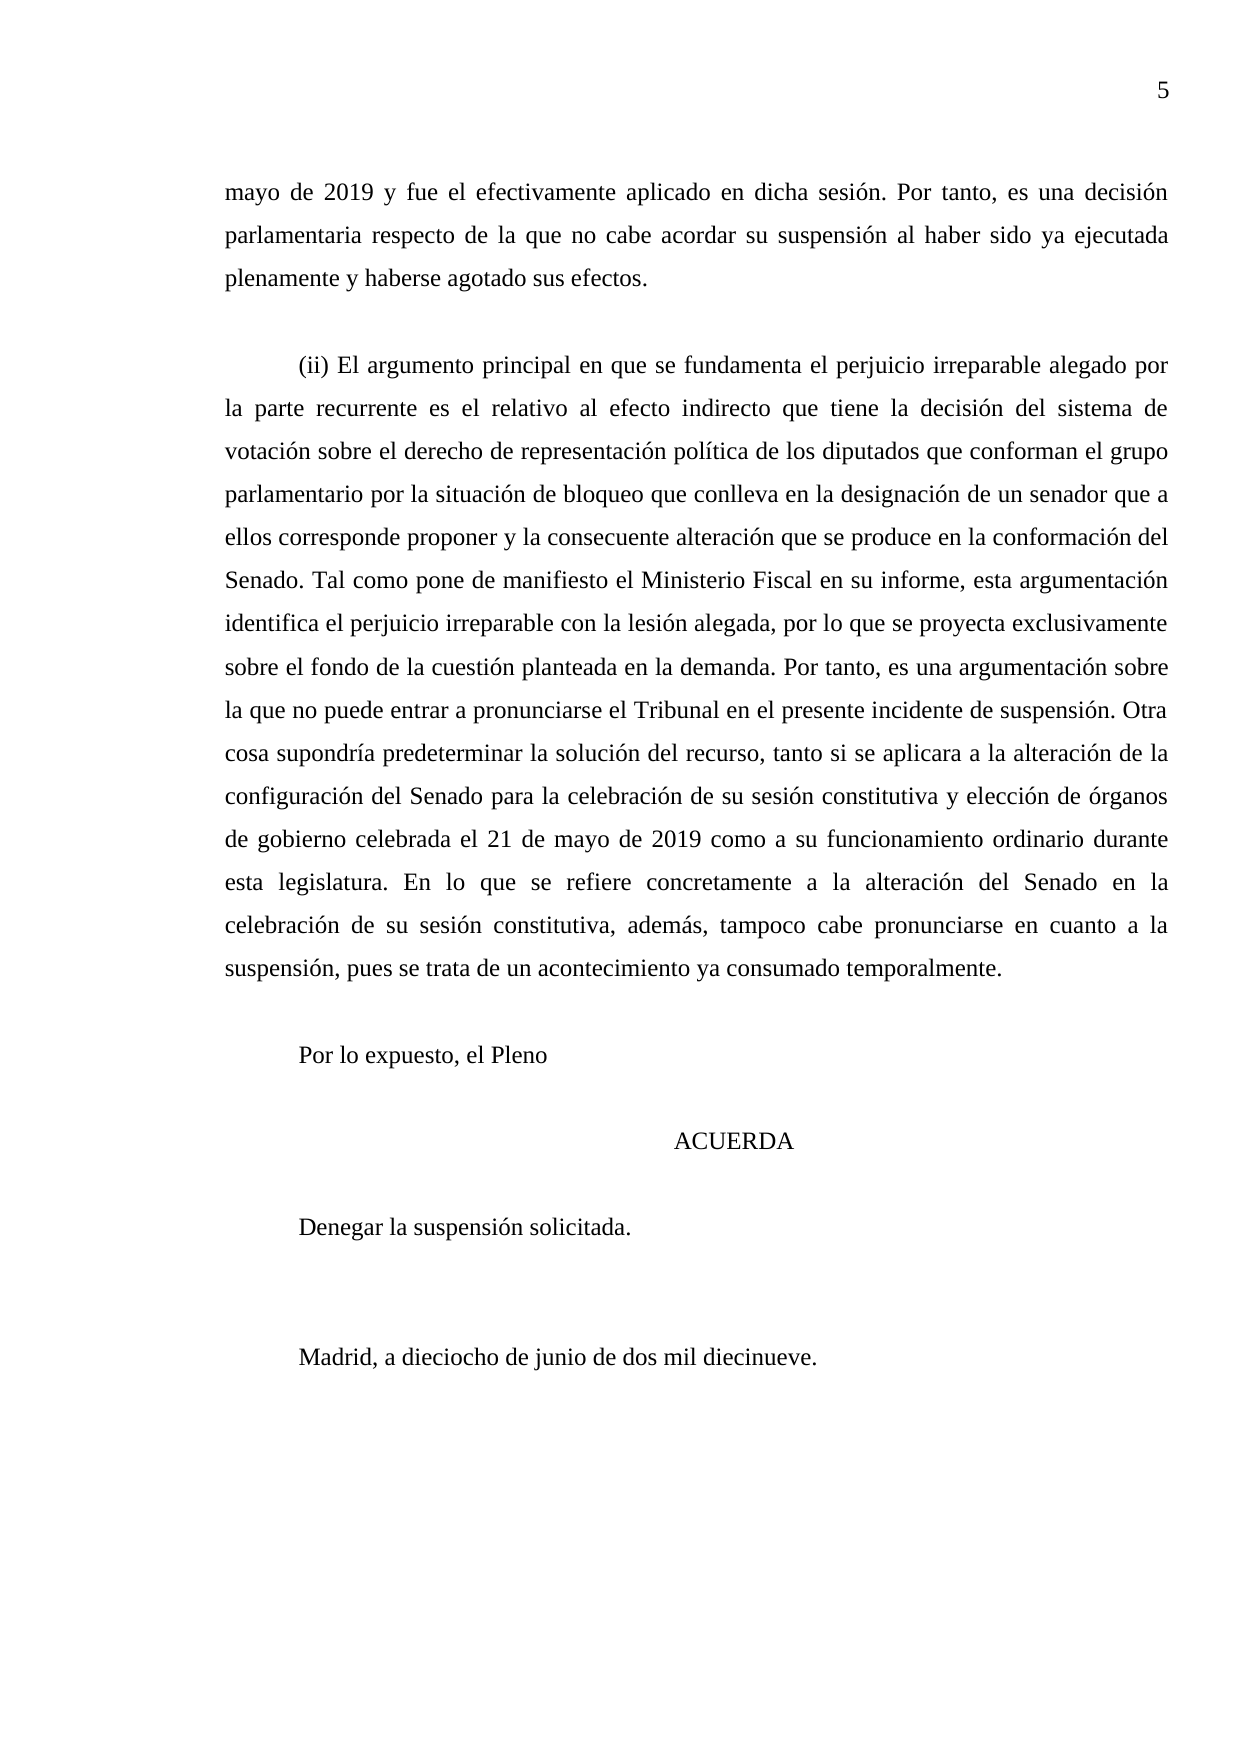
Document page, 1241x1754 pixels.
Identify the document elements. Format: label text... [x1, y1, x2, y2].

text (ii) El argumento principal en que se fundamenta el perjuicio irreparable alegado por la parte recurrente es el relativo al efecto indirecto que tiene la decisión del sistema de votación sobre el derecho de representación política de los diputados que conforman el grupo parlamentario por la situación de bloqueo que conlleva en la designación de un senador que a ellos corresponde proponer y la consecuente alteración que se produce en la conformación del Senado. Tal como pone de manifiesto el Ministerio Fiscal en su informe, esta argumentación identifica el perjuicio irreparable con la lesión alegada, por lo que se proyecta exclusivamente sobre el fondo de la cuestión planteada en la demanda. Por tanto, es una argumentación sobre la que no puede entrar a pronunciarse el Tribunal en el presente incidente de suspensión. Otra cosa supondría predeterminar la solución del recurso, tanto si se aplicara a la alteración de la configuración del Senado para la celebración de su sesión constitutiva y elección de órganos de gobierno celebrada el 21 de mayo de 2019 como a su funcionamiento ordinario durante esta legislatura. En lo que se refiere concretamente a la alteración del Senado en la celebración de su sesión constitutiva, además, tampoco cabe pronunciarse en cuanto a la suspensión, pues se trata de un acontecimiento ya consumado temporalmente. [224, 350, 1169, 982]
text Por lo expuesto, el Pleno [224, 1040, 1169, 1068]
text Denegar la suspensión solicitada. [224, 1212, 1169, 1241]
text ACUERDA [224, 1126, 1169, 1155]
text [224, 177, 1169, 292]
text Madrid, a dieciocho de junio de dos mil diecinueve. [224, 1342, 1169, 1370]
